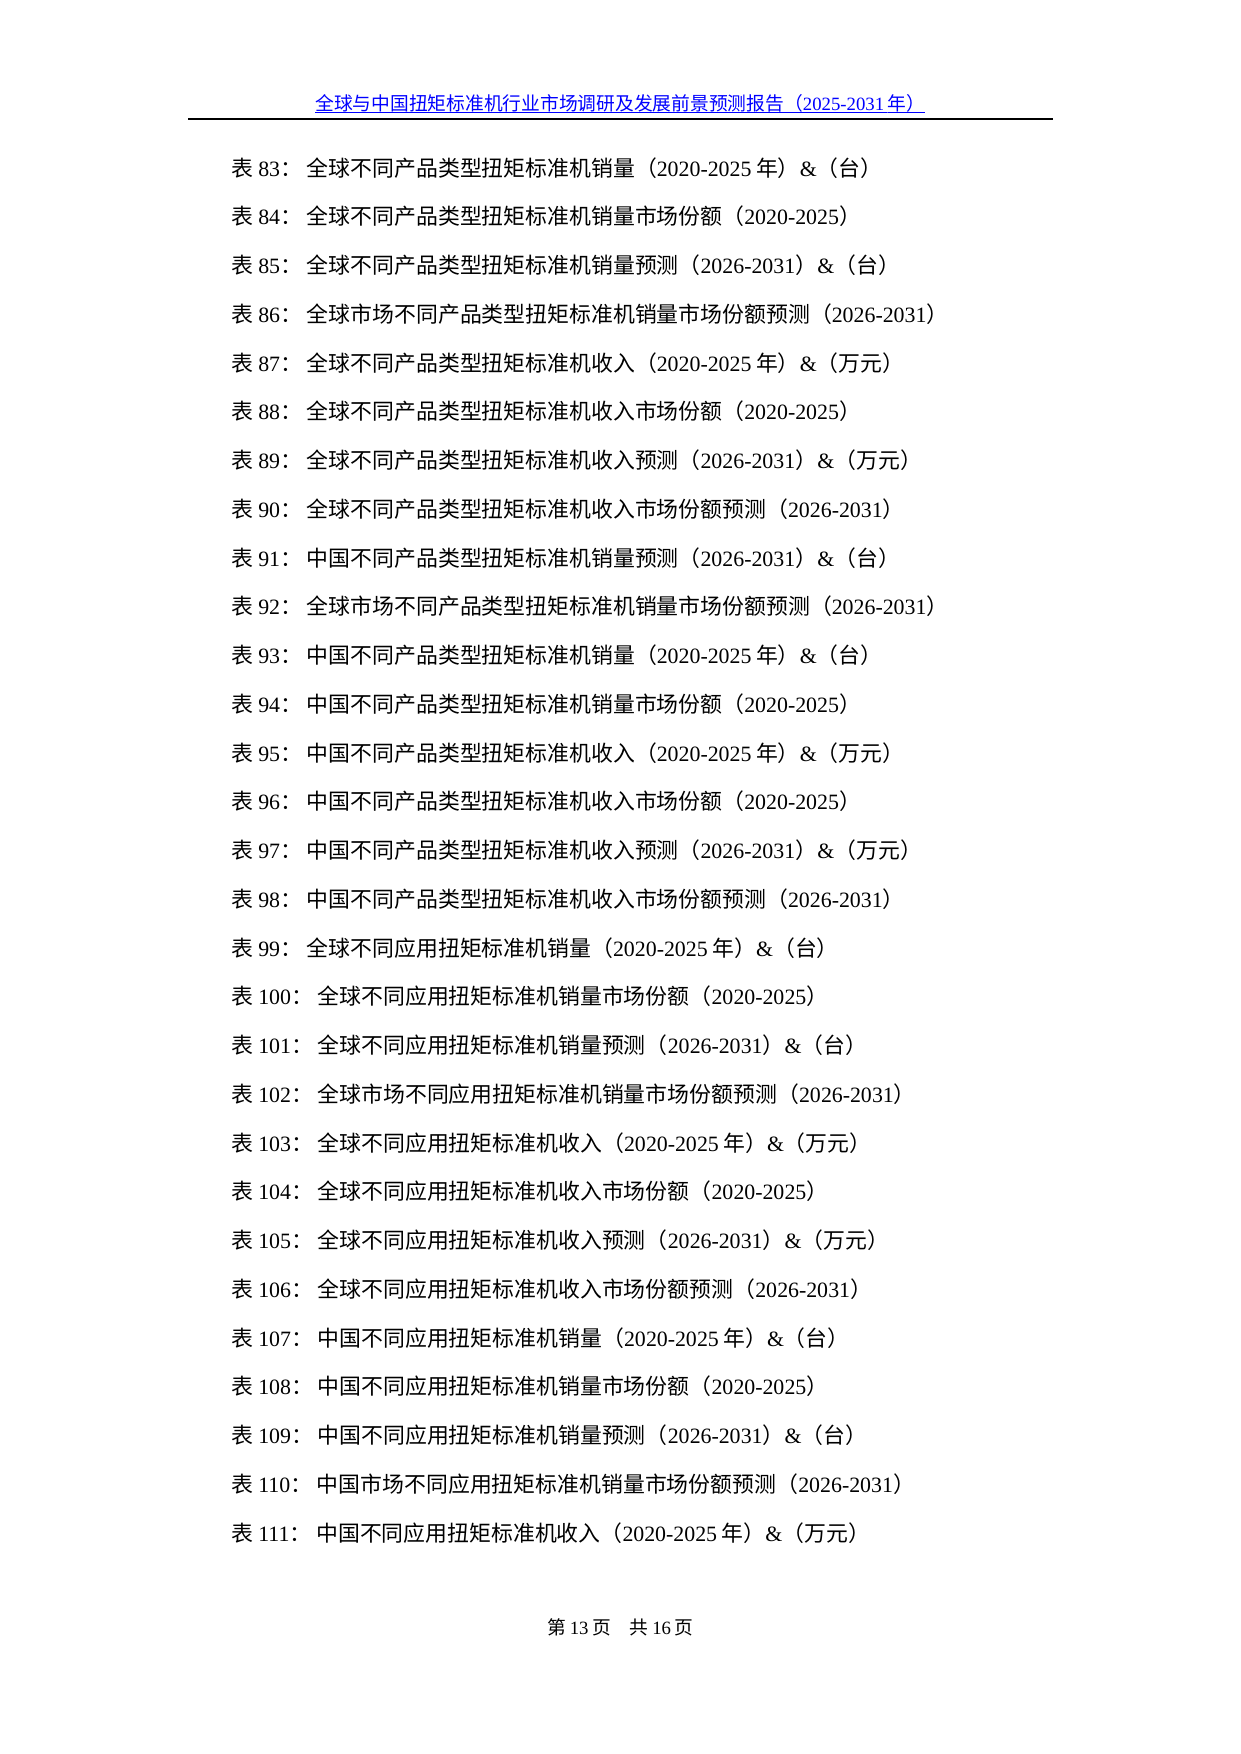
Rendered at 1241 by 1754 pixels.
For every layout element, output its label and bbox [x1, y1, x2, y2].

text [187, 150, 1053, 1548]
